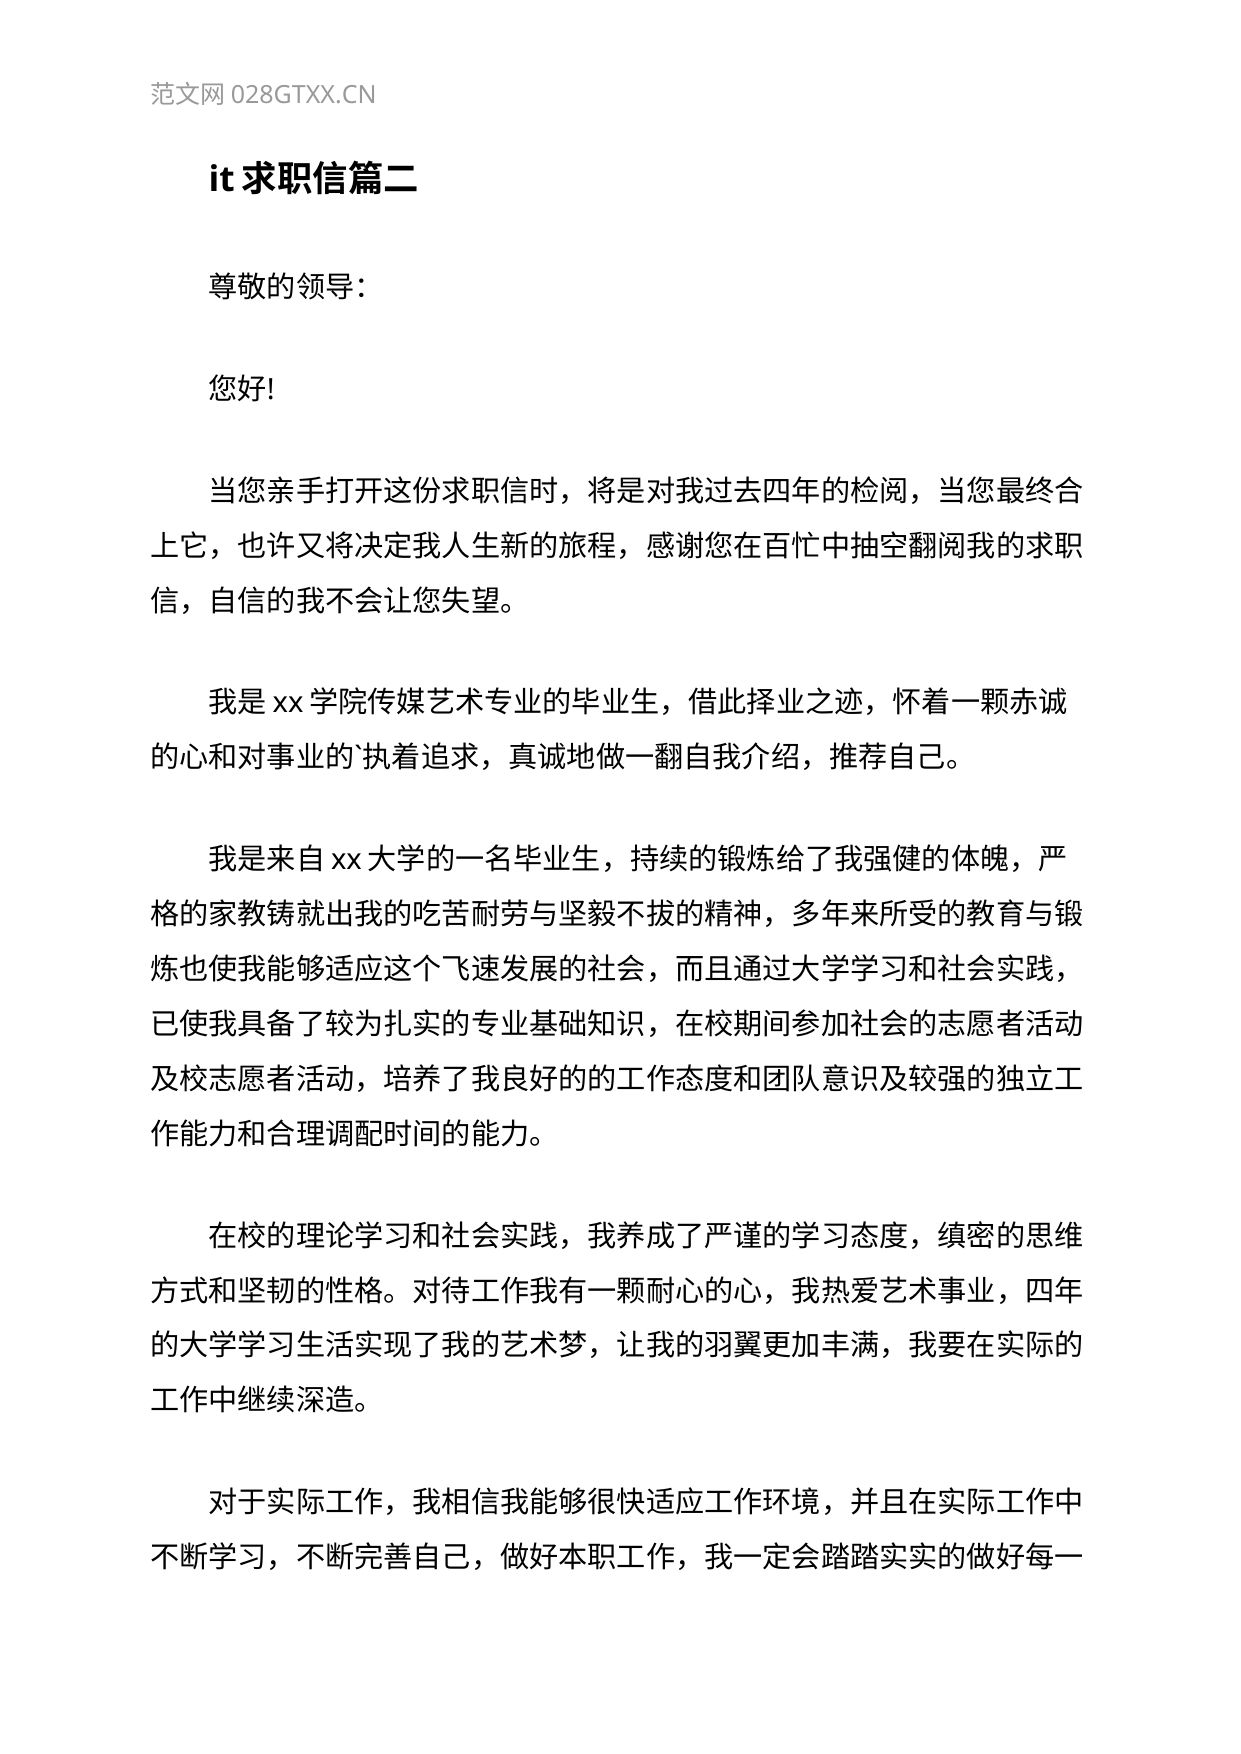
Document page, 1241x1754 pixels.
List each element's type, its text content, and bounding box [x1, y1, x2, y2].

text 我是xx学院传媒艺术专业的毕业生，借此择业之迹，怀着一颗赤诚的心和对事业的`执着追求，真诚地做一翻自我介绍，推荐自己。 [150, 679, 1090, 776]
text it求职信篇二 [150, 150, 1090, 201]
text 您好! [150, 365, 1090, 408]
text 我是来自xx大学的一名毕业生，持续的锻炼给了我强健的体魄，严格的家教铸就出我的吃苦耐劳与坚毅不拔的精神，多年来所受的教育与锻炼也使我能够适应这个飞速发展的社会，而且通过大学学习和社会实践，已使我具备了较为扎实的专业基础知识，在校期间参加社会的志愿者活动及校志愿者活动，培养了我良好的的工作态度和团队意识及较强的独立工作能力和合理调配时间的能力。 [150, 836, 1090, 1153]
text 尊敬的领导： [150, 263, 1090, 306]
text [150, 1479, 1090, 1576]
text 当您亲手打开这份求职信时，将是对我过去四年的检阅，当您最终合上它，也许又将决定我人生新的旅程，感谢您在百忙中抽空翻阅我的求职信，自信的我不会让您失望。 [150, 467, 1090, 619]
text 在校的理论学习和社会实践，我养成了严谨的学习态度，缜密的思维方式和坚韧的性格。对待工作我有一颗耐心的心，我热爱艺术事业，四年的大学学习生活实现了我的艺术梦，让我的羽翼更加丰满，我要在实际的工作中继续深造。 [150, 1212, 1090, 1419]
